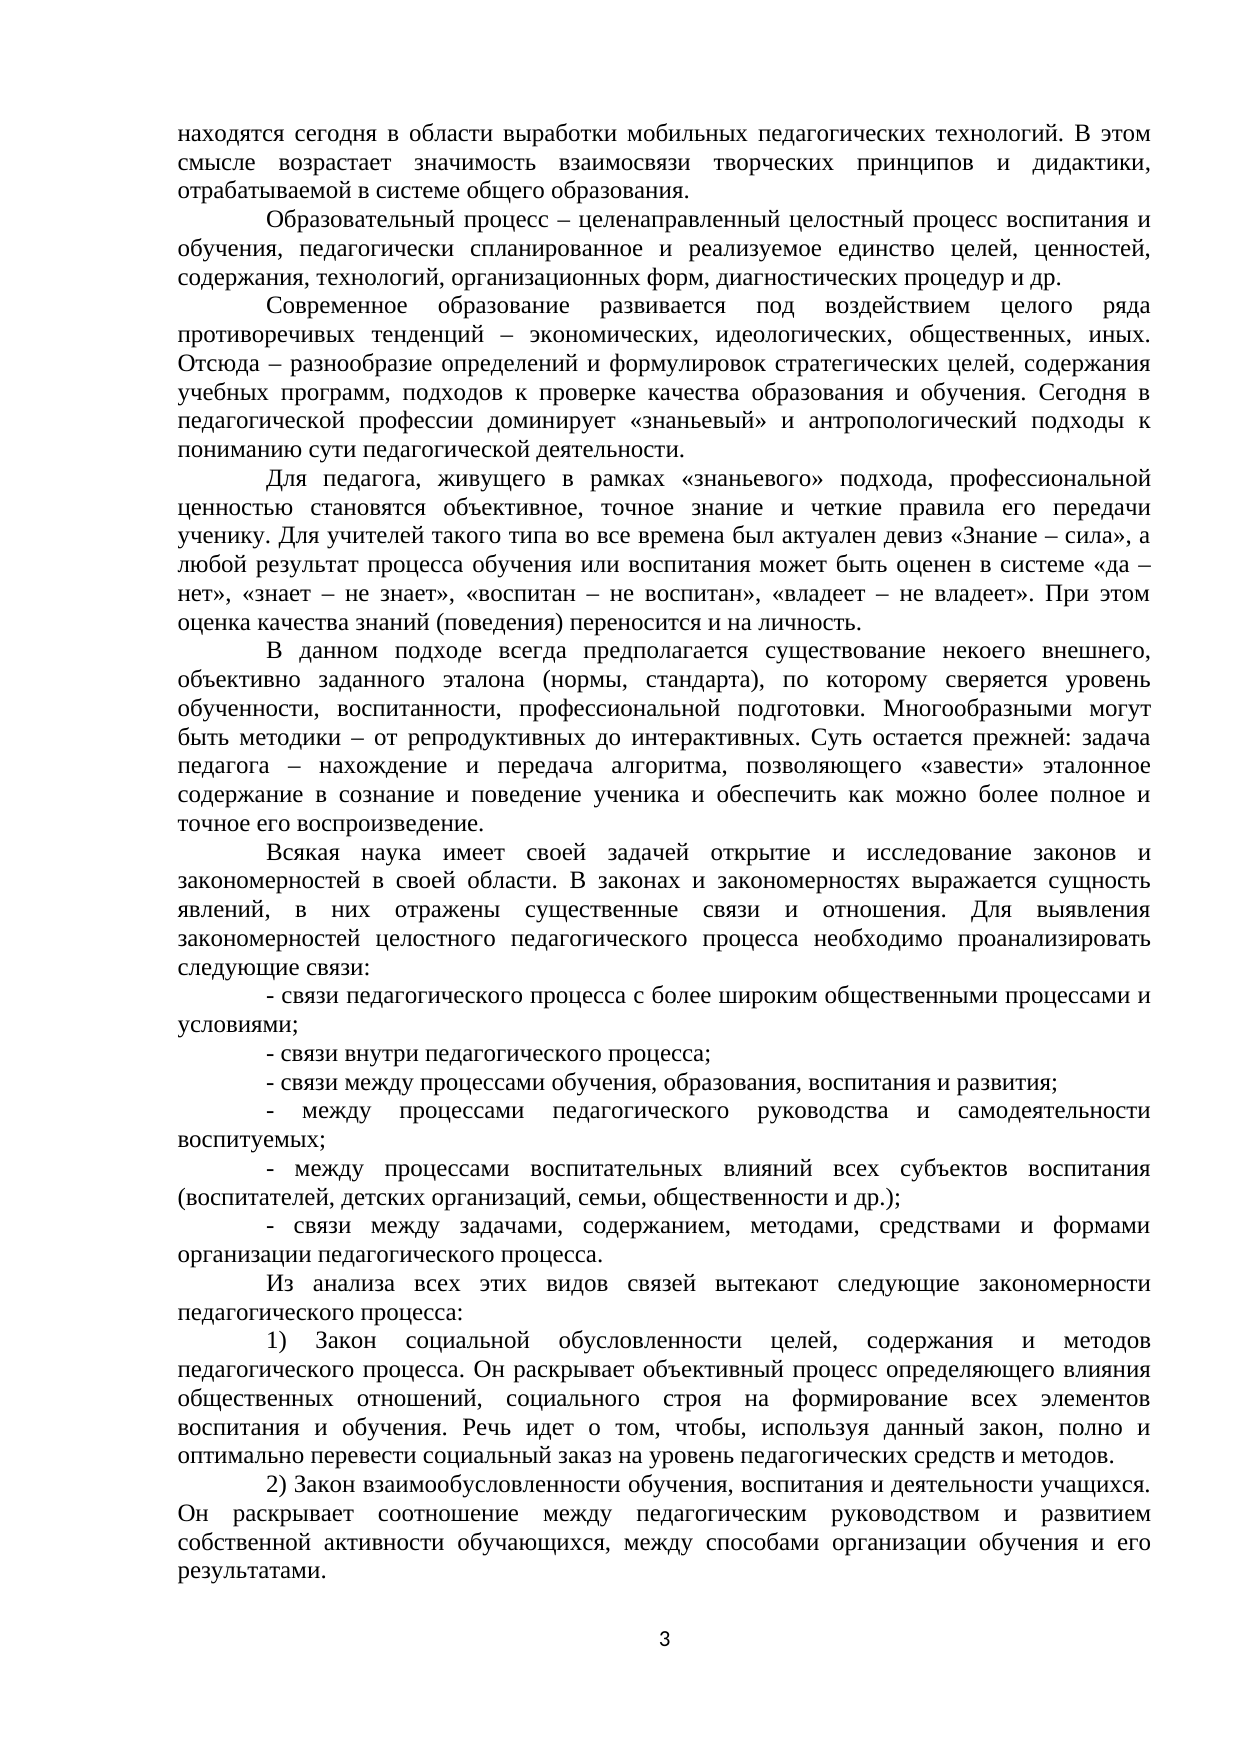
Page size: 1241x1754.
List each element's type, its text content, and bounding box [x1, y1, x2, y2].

text - связи внутри педагогического процесса; [177, 1038, 1152, 1067]
text Всякая наука имеет своей задачей открытие и исследование законов и закономерностей в своей области. В законах и закономерностях выражается сущность явлений, в них отражены существенные связи и отношения. Для выявления закономерностей целостного педагогического процесса необходимо проанализировать следующие связи: [177, 837, 1152, 981]
text - между процессами воспитательных влияний всех субъектов воспитания (воспитателей, детских организаций, семьи, общественности и др.); [177, 1153, 1152, 1211]
text - между процессами педагогического руководства и самодеятельности воспитуемых; [177, 1096, 1152, 1153]
text 2) Закон взаимообусловленности обучения, воспитания и деятельности учащихся. Он раскрывает соотношение между педагогическим руководством и развитием собственной активности обучающихся, между способами организации обучения и его результатами. [177, 1469, 1152, 1584]
text Образовательный процесс – целенаправленный целостный процесс воспитания и обучения, педагогически спланированное и реализуемое единство целей, ценностей, содержания, технологий, организационных форм, диагностических процедур и др. [177, 204, 1152, 291]
text 1) Закон социальной обусловленности целей, содержания и методов педагогического процесса. Он раскрывает объективный процесс определяющего влияния общественных отношений, социального строя на формирование всех элементов воспитания и обучения. Речь идет о том, чтобы, используя данный закон, полно и оптимально перевести социальный заказ на уровень педагогических средств и методов. [177, 1326, 1152, 1469]
text Современное образование развивается под воздействием целого ряда противоречивых тенденций – экономических, идеологических, общественных, иных. Отсюда – разнообразие определений и формулировок стратегических целей, содержания учебных программ, подходов к проверке качества образования и обучения. Сегодня в педагогической профессии доминирует «знаньевый» и антропологический подходы к пониманию сути педагогической деятельности. [177, 291, 1152, 463]
text - связи между процессами обучения, образования, воспитания и развития; [177, 1067, 1152, 1096]
text В данном подходе всегда предполагается существование некоего внешнего, объективно заданного эталона (нормы, стандарта), по которому сверяется уровень обученности, воспитанности, профессиональной подготовки. Многообразными могут быть методики – от репродуктивных до интерактивных. Суть остается прежней: задача педагога – нахождение и передача алгоритма, позволяющего «завести» эталонное содержание в сознание и поведение ученика и обеспечить как можно более полное и точное его воспроизведение. [177, 636, 1152, 837]
text - связи между задачами, содержанием, методами, средствами и формами организации педагогического процесса. [177, 1211, 1152, 1268]
text - связи педагогического процесса с более широким общественными процессами и условиями; [177, 981, 1152, 1038]
text Для педагога, живущего в рамках «знаньевого» подхода, профессиональной ценностью становятся объективное, точное знание и четкие правила его передачи ученику. Для учителей такого типа во все времена был актуален девиз «Знание – сила», а любой результат процесса обучения или воспитания может быть оценен в системе «да – нет», «знает – не знает», «воспитан – не воспитан», «владеет – не владеет». При этом оценка качества знаний (поведения) переносится и на личность. [177, 463, 1152, 636]
text Из анализа всех этих видов связей вытекают следующие закономерности педагогического процесса: [177, 1268, 1152, 1326]
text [177, 118, 1152, 204]
